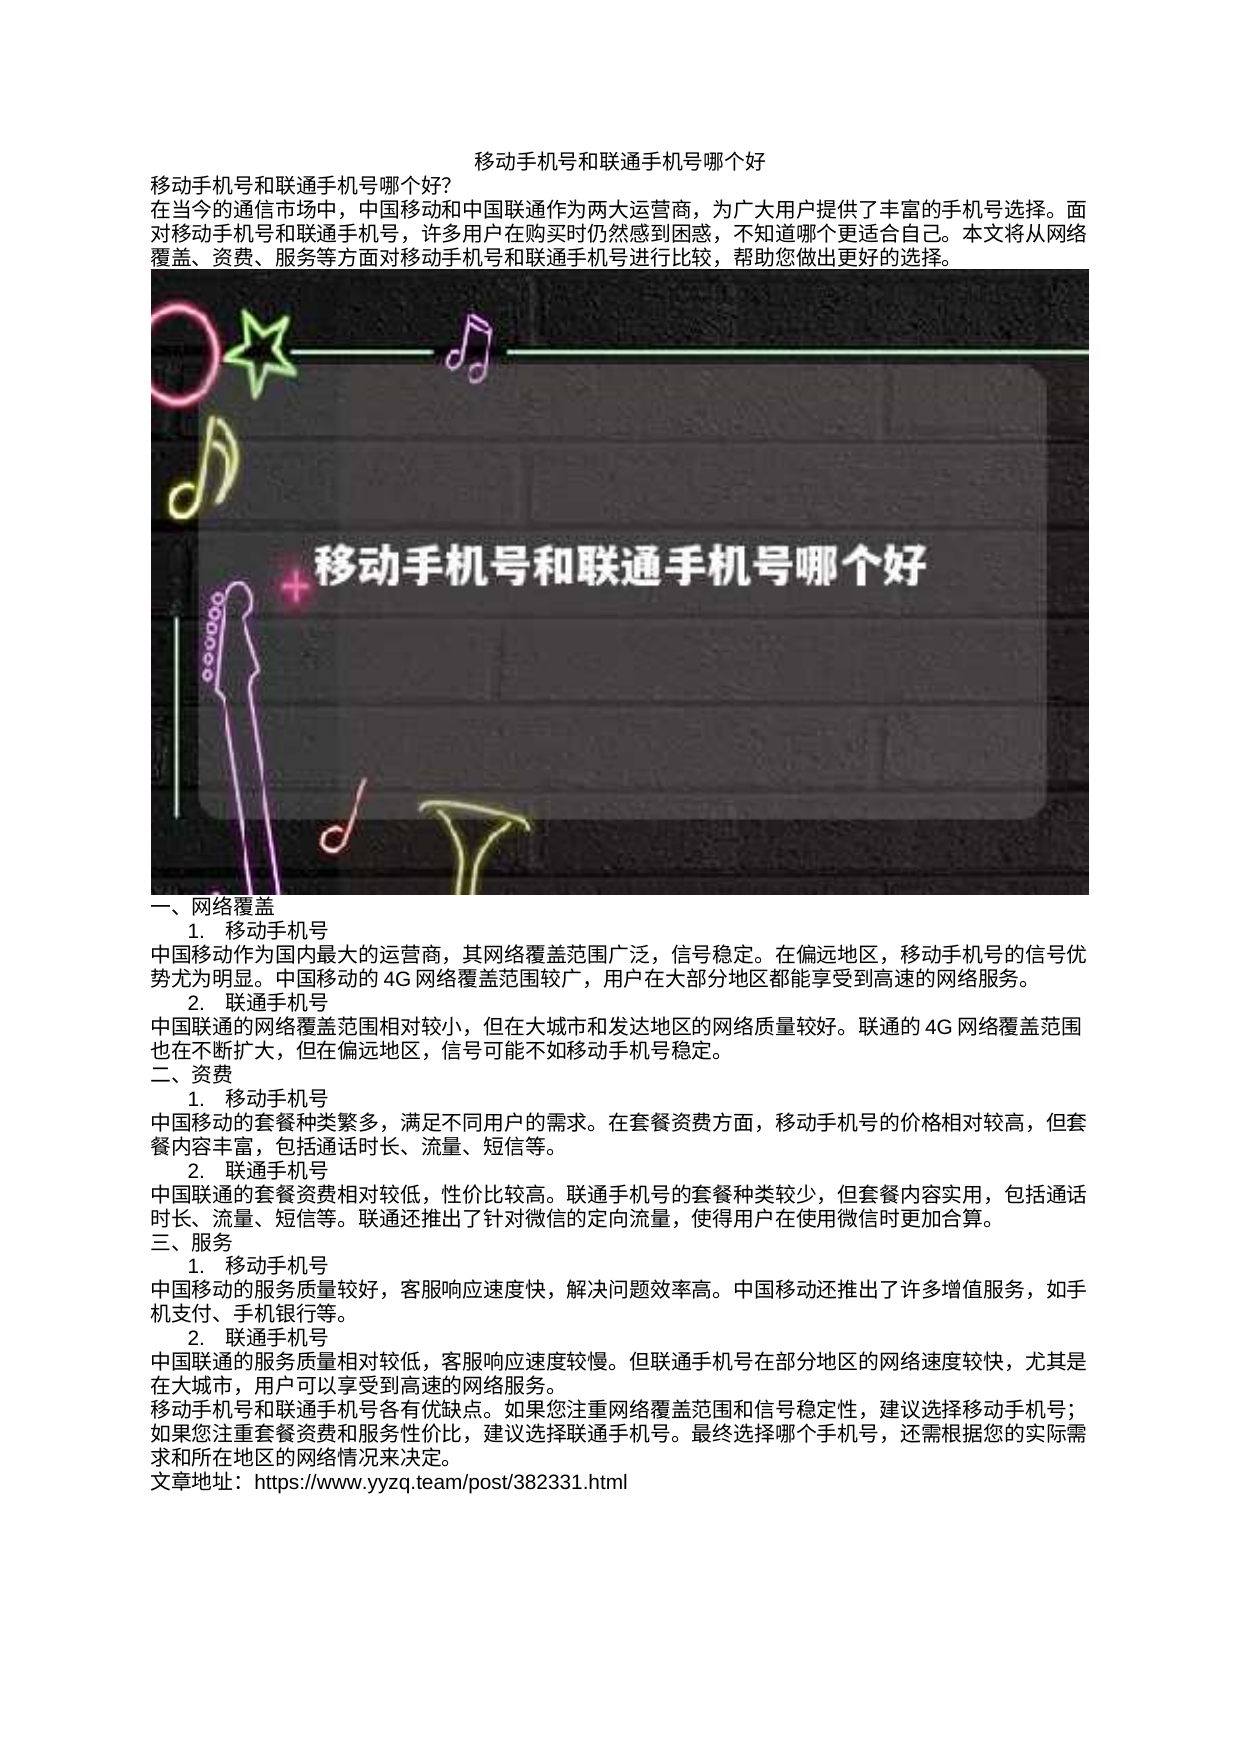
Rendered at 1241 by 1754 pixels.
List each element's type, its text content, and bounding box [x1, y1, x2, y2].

text 一、网络覆盖 [150, 895, 1090, 919]
text 移动手机号和联通手机号哪个好 [150, 150, 1090, 174]
list 联通手机号 [187, 1158, 1090, 1182]
text 中国移动的套餐种类繁多，满足不同用户的需求。在套餐资费方面，移动手机号的价格相对较高，但套餐内容丰富，包括通话时长、流量、短信等。 [150, 1111, 1090, 1158]
text 中国移动作为国内最大的运营商，其网络覆盖范围广泛，信号稳定。在偏远地区，移动手机号的信号优势尤为明显。中国移动的4G网络覆盖范围较广，用户在大部分地区都能享受到高速的网络服务。 [150, 943, 1090, 991]
text 中国联通的套餐资费相对较低，性价比较高。联通手机号的套餐种类较少，但套餐内容实用，包括通话时长、流量、短信等。联通还推出了针对微信的定向流量，使得用户在使用微信时更加合算。 [150, 1182, 1090, 1230]
text 中国联通的服务质量相对较低，客服响应速度较慢。但联通手机号在部分地区的网络速度较快，尤其是在大城市，用户可以享受到高速的网络服务。 [150, 1350, 1090, 1398]
text 在当今的通信市场中，中国移动和中国联通作为两大运营商，为广大用户提供了丰富的手机号选择。面对移动手机号和联通手机号，许多用户在购买时仍然感到困惑，不知道哪个更适合自己。本文将从网络覆盖、资费、服务等方面对移动手机号和联通手机号进行比较，帮助您做出更好的选择。 [150, 198, 1090, 270]
text 文章地址：https://www.yyzq.team/post/382331.html [150, 1470, 1090, 1494]
list 移动手机号 [187, 1087, 1090, 1111]
list 联通手机号 [187, 1326, 1090, 1350]
text 中国移动的服务质量较好，客服响应速度快，解决问题效率高。中国移动还推出了许多增值服务，如手机支付、手机银行等。 [150, 1278, 1090, 1326]
text 移动手机号和联通手机号哪个好？ [150, 174, 1090, 198]
list 移动手机号 [187, 919, 1090, 943]
picture [151, 269, 1089, 895]
list 联通手机号 [187, 991, 1090, 1015]
list 移动手机号 [187, 1254, 1090, 1278]
text 三、服务 [150, 1230, 1090, 1254]
text 二、资费 [150, 1063, 1090, 1087]
text 中国联通的网络覆盖范围相对较小，但在大城市和发达地区的网络质量较好。联通的4G网络覆盖范围也在不断扩大，但在偏远地区，信号可能不如移动手机号稳定。 [150, 1015, 1090, 1063]
text 移动手机号和联通手机号各有优缺点。如果您注重网络覆盖范围和信号稳定性，建议选择移动手机号；如果您注重套餐资费和服务性价比，建议选择联通手机号。最终选择哪个手机号，还需根据您的实际需求和所在地区的网络情况来决定。 [150, 1398, 1090, 1470]
